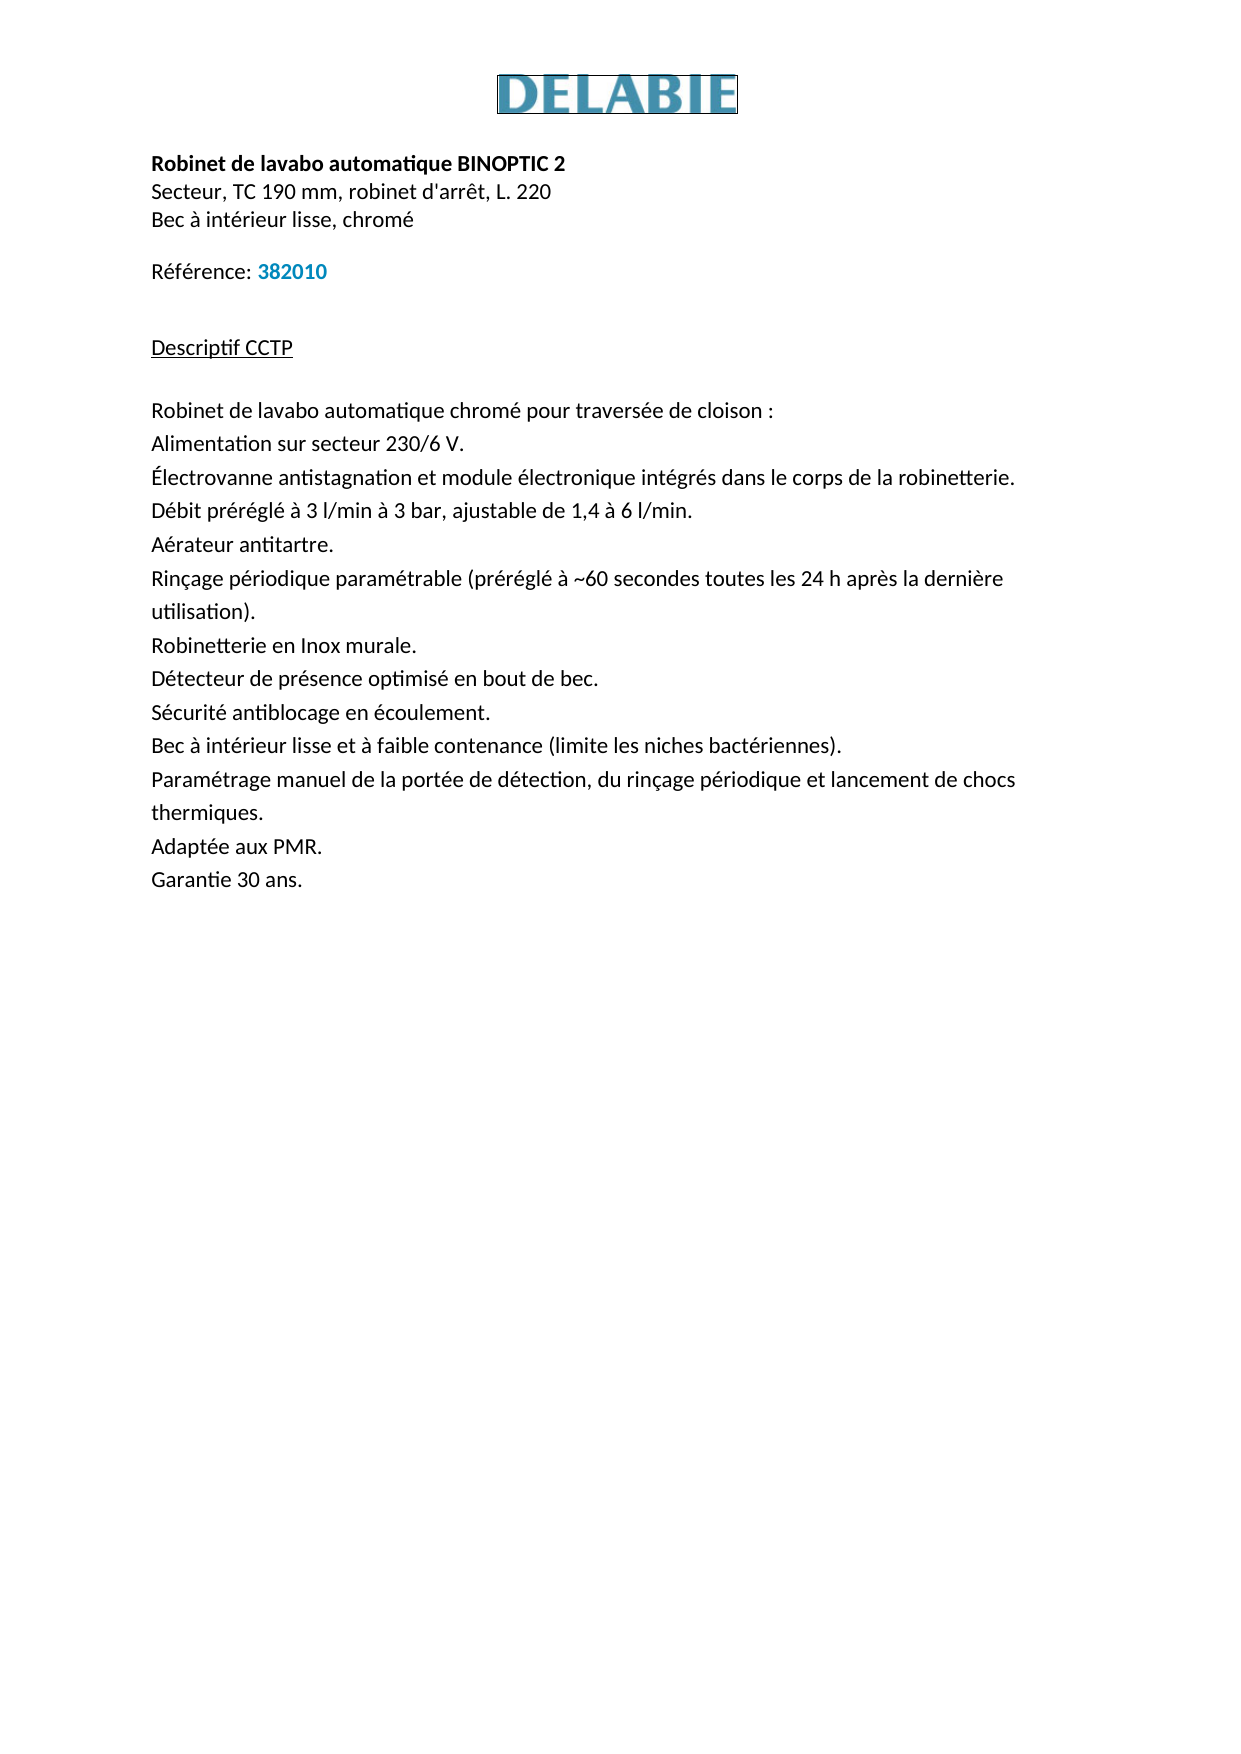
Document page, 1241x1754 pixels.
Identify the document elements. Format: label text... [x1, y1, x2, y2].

text Détecteur de présence optimisé en bout de bec. [151, 664, 1084, 692]
text Robinet de lavabo automatique chromé pour traversée de cloison : [151, 396, 1084, 424]
text Secteur, TC 190 mm, robinet d'arrêt, L. 220 [151, 177, 1084, 205]
text Rinçage périodique paramétrable (préréglé à ~60 secondes toutes les 24 h après la dernière utilisation). [151, 564, 1084, 625]
picture [498, 76, 737, 113]
text Électrovanne antistagnation et module électronique intégrés dans le corps de la robinetterie. [151, 463, 1084, 491]
text Référence: 382010 [151, 257, 1084, 285]
text Descriptif CCTP [151, 333, 1084, 361]
text Robinetterie en Inox murale. [151, 631, 1084, 659]
text Adaptée aux PMR. [151, 832, 1084, 860]
text Bec à intérieur lisse, chromé [151, 205, 1084, 233]
text Robinet de lavabo automatique BINOPTIC 2 [151, 149, 1084, 177]
text Garantie 30 ans. [151, 866, 1084, 894]
text Bec à intérieur lisse et à faible contenance (limite les niches bactériennes). [151, 731, 1084, 759]
text Sécurité antiblocage en écoulement. [151, 698, 1084, 726]
text Aérateur antitartre. [151, 530, 1084, 558]
text Débit préréglé à 3 l/min à 3 bar, ajustable de 1,4 à 6 l/min. [151, 497, 1084, 525]
text Alimentation sur secteur 230/6 V. [151, 429, 1084, 458]
text Paramétrage manuel de la portée de détection, du rinçage périodique et lancement de chocs thermiques. [151, 765, 1084, 827]
